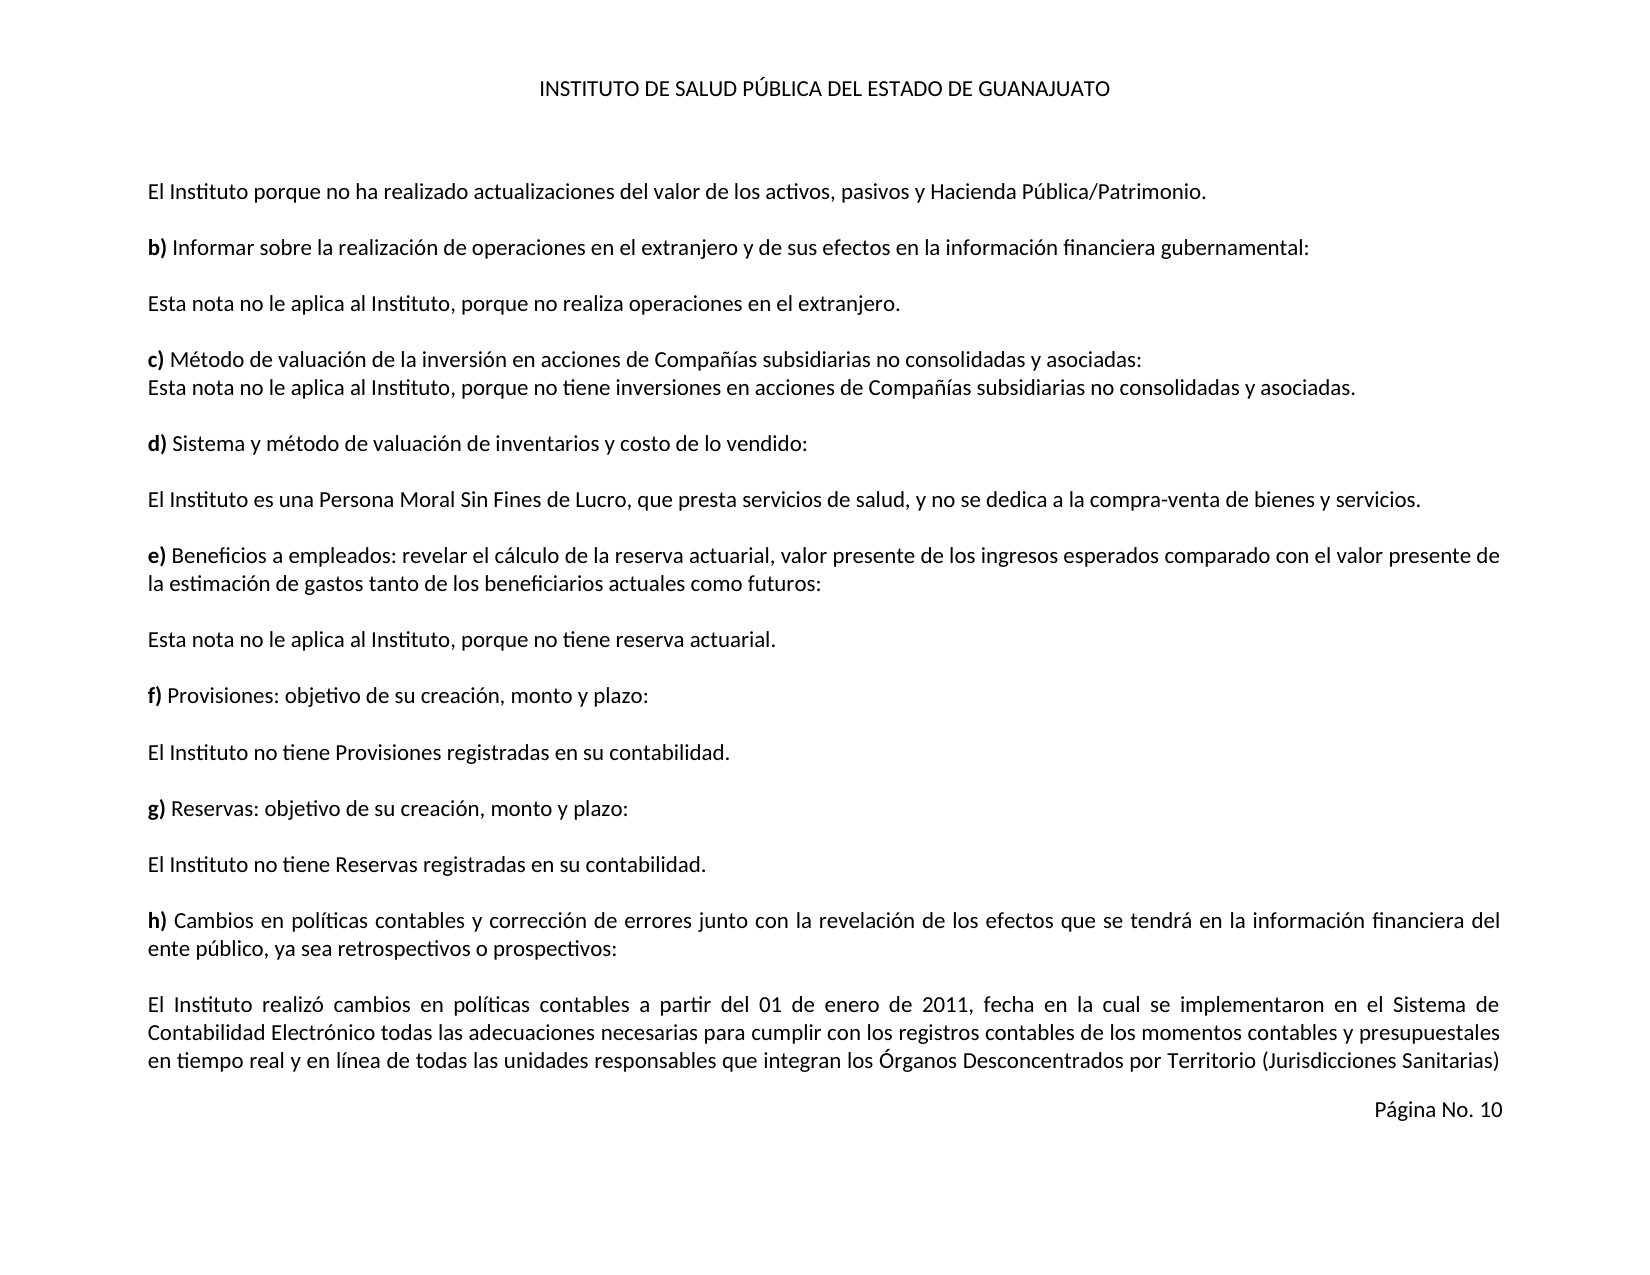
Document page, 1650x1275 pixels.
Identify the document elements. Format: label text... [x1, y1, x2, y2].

text El Instituto no tiene Provisiones registradas en su contabilidad. [148, 738, 1502, 766]
text El Instituto no tiene Reservas registradas en su contabilidad. [148, 850, 1502, 878]
text g) Reservas: objetivo de su creación, monto y plazo: [148, 794, 1502, 822]
text b) Informar sobre la realización de operaciones en el extranjero y de sus efectos en la información financiera gubernamental: [148, 233, 1502, 261]
text e) Beneficios a empleados: revelar el cálculo de la reserva actuarial, valor presente de los ingresos esperados comparado con el valor presente de la estimación de gastos tanto de los beneficiarios actuales como futuros: [148, 541, 1502, 597]
text h) Cambios en políticas contables y corrección de errores junto con la revelación de los efectos que se tendrá en la información financiera del ente público, ya sea retrospectivos o prospectivos: [148, 906, 1502, 962]
text d) Sistema y método de valuación de inventarios y costo de lo vendido: [148, 429, 1502, 457]
text f) Provisiones: objetivo de su creación, monto y plazo: [148, 682, 1502, 709]
text El Instituto porque no ha realizado actualizaciones del valor de los activos, pasivos y Hacienda Pública/Patrimonio. [148, 177, 1502, 205]
text El Instituto es una Persona Moral Sin Fines de Lucro, que presta servicios de salud, y no se dedica a la compra-venta de bienes y servicios. [148, 485, 1502, 513]
text Esta nota no le aplica al Instituto, porque no realiza operaciones en el extranjero. [148, 289, 1502, 317]
text Esta nota no le aplica al Instituto, porque no tiene inversiones en acciones de Compañías subsidiarias no consolidadas y asociadas. [148, 373, 1502, 401]
text Esta nota no le aplica al Instituto, porque no tiene reserva actuarial. [148, 626, 1502, 653]
text c) Método de valuación de la inversión en acciones de Compañías subsidiarias no consolidadas y asociadas: [148, 345, 1502, 373]
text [148, 990, 1502, 1074]
